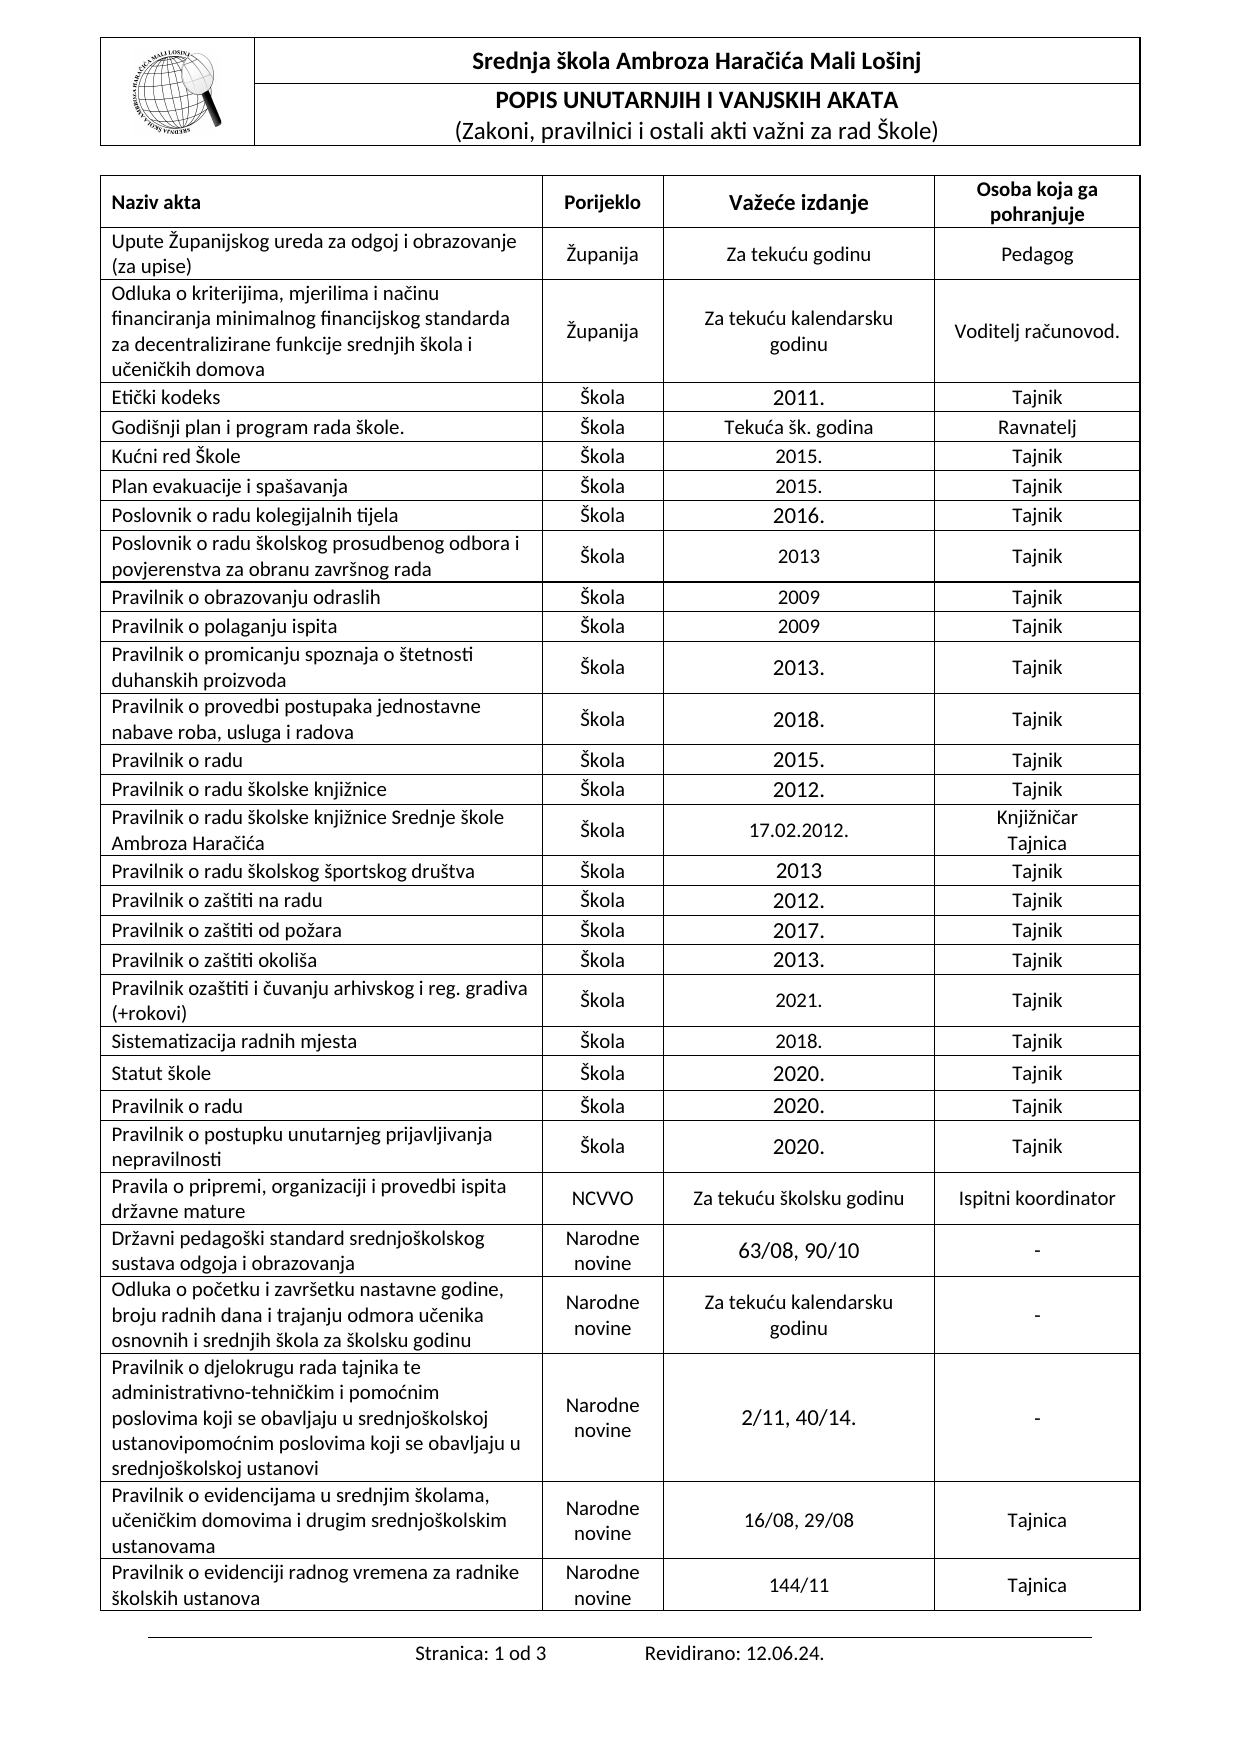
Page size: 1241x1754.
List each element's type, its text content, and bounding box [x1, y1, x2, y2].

table_cell Narodne novine [543, 1225, 663, 1276]
table_cell Tajnik [935, 642, 1139, 692]
table_cell Pravilnik ozaštiti i čuvanju arhivskog i reg. gradiva (+rokovi) [101, 975, 542, 1026]
table_cell Škola [543, 501, 663, 529]
table_cell Pedagog [935, 228, 1139, 279]
table_cell 2018. [664, 1027, 934, 1055]
table_cell Škola [543, 745, 663, 774]
table_cell Narodne novine [543, 1482, 663, 1558]
table_cell Narodne novine [543, 1354, 663, 1481]
table_cell Pravilnik o evidenciji radnog vremena za radnike školskih ustanova [101, 1559, 542, 1610]
table_cell Tajnik [935, 856, 1139, 885]
table_cell Godišnji plan i program rada škole. [101, 412, 542, 441]
table_cell Tajnik [935, 916, 1139, 944]
table_cell 63/08, 90/10 [664, 1225, 934, 1276]
table_cell Škola [543, 1056, 663, 1090]
table_cell 2012. [664, 775, 934, 803]
table_cell 2013 [664, 856, 934, 885]
table_cell Tajnik [935, 694, 1139, 744]
table_cell Ravnatelj [935, 412, 1139, 441]
table_cell 2011. [664, 383, 934, 411]
table_cell Škola [543, 442, 663, 470]
table_cell Tekuća šk. godina [664, 412, 934, 441]
table_cell Tajnik [935, 945, 1139, 974]
table_cell Tajnik [935, 745, 1139, 774]
table_cell Plan evakuacije i spašavanja [101, 471, 542, 500]
table_cell Poslovnik o radu školskog prosudbenog odbora i povjerenstva za obranu završnog rada [101, 531, 542, 581]
table_cell Pravilnik o radu [101, 745, 542, 774]
table_cell 2013. [664, 945, 934, 974]
table_cell Pravilnik o zaštiti od požara [101, 916, 542, 944]
table_cell Pravilnik o djelokrugu rada tajnika te administrativno-tehničkim i pomoćnim poslovima koji se obavljaju u srednjoškolskoj ustanovipomoćnim poslovima koji se obavljaju u srednjoškolskoj ustanovi [101, 1354, 542, 1481]
table_header Osoba koja ga pohranjuje [935, 176, 1139, 227]
table_cell Državni pedagoški standard srednjoškolskog sustava odgoja i obrazovanja [101, 1225, 542, 1276]
table_cell Škola [543, 1091, 663, 1120]
table_cell Pravilnik o radu školske knjižnice Srednje škole Ambroza Haračića [101, 805, 542, 855]
table_cell Škola [543, 886, 663, 914]
table_cell Etički kodeks [101, 383, 542, 411]
table_cell Tajnik [935, 442, 1139, 470]
table_cell Ispitni koordinator [935, 1173, 1139, 1224]
table_cell 2020. [664, 1056, 934, 1090]
table_header Naziv akta [101, 176, 542, 227]
table_cell 17.02.2012. [664, 805, 934, 855]
table_cell Škola [543, 383, 663, 411]
table_cell Narodne novine [543, 1559, 663, 1610]
table_cell Pravilnik o promicanju spoznaja o štetnosti duhanskih proizvoda [101, 642, 542, 692]
table_cell Tajnik [935, 1091, 1139, 1120]
table_cell Tajnik [935, 383, 1139, 411]
table_cell Škola [543, 531, 663, 581]
table_cell Odluka o početku i završetku nastavne godine, broju radnih dana i trajanju odmora učenika osnovnih i srednjih škola za školsku godinu [101, 1277, 542, 1353]
table_cell Škola [543, 856, 663, 885]
table_cell 2009 [664, 612, 934, 641]
table_cell Tajnik [935, 886, 1139, 914]
table_cell Škola [543, 612, 663, 641]
table_cell - [935, 1354, 1139, 1481]
table_cell 2013 [664, 531, 934, 581]
table_cell Škola [543, 775, 663, 803]
table_cell - [935, 1225, 1139, 1276]
table_cell Škola [543, 916, 663, 944]
table_cell Tajnik [935, 501, 1139, 529]
table_cell Za tekuću godinu [664, 228, 934, 279]
table_cell Kućni red Škole [101, 442, 542, 470]
table_cell Tajnica [935, 1482, 1139, 1558]
table_cell Tajnica [935, 1559, 1139, 1610]
table_cell Upute Županijskog ureda za odgoj i obrazovanje (za upise) [101, 228, 542, 279]
table_cell 144/11 [664, 1559, 934, 1610]
table_cell Tajnik [935, 531, 1139, 581]
table_cell Županija [543, 280, 663, 382]
table_cell 2020. [664, 1121, 934, 1172]
table_cell - [935, 1277, 1139, 1353]
table_cell Tajnik [935, 1056, 1139, 1090]
table_cell Županija [543, 228, 663, 279]
table_cell Tajnik [935, 1027, 1139, 1055]
table_cell 2020. [664, 1091, 934, 1120]
table_cell Škola [543, 1121, 663, 1172]
table_cell Statut škole [101, 1056, 542, 1090]
table_cell Pravilnik o provedbi postupaka jednostavne nabave roba, usluga i radova [101, 694, 542, 744]
table_cell Poslovnik o radu kolegijalnih tijela [101, 501, 542, 529]
table_cell Pravilnik o polaganju ispita [101, 612, 542, 641]
table_cell Tajnik [935, 612, 1139, 641]
table_header Porijeklo [543, 176, 663, 227]
table_cell Narodne novine [543, 1277, 663, 1353]
table_cell 2021. [664, 975, 934, 1026]
table_cell Tajnik [935, 775, 1139, 803]
table_cell Pravila o pripremi, organizaciji i provedbi ispita državne mature [101, 1173, 542, 1224]
table_cell 16/08, 29/08 [664, 1482, 934, 1558]
table_cell Za tekuću kalendarsku godinu [664, 280, 934, 382]
table_cell Škola [543, 471, 663, 500]
table_cell Pravilnik o radu školskog športskog društva [101, 856, 542, 885]
table_cell 2017. [664, 916, 934, 944]
table_cell NCVVO [543, 1173, 663, 1224]
table_cell Škola [543, 694, 663, 744]
table_cell Tajnik [935, 1121, 1139, 1172]
table_cell 2015. [664, 442, 934, 470]
table_cell Škola [543, 583, 663, 611]
table_cell 2016. [664, 501, 934, 529]
table_cell Pravilnik o evidencijama u srednjim školama, učeničkim domovima i drugim srednjoškolskim ustanovama [101, 1482, 542, 1558]
table_cell Tajnik [935, 583, 1139, 611]
table_cell Škola [543, 945, 663, 974]
table_cell Za tekuću školsku godinu [664, 1173, 934, 1224]
table_cell 2015. [664, 745, 934, 774]
table_cell Škola [543, 975, 663, 1026]
table_cell Odluka o kriterijima, mjerilima i načinu financiranja minimalnog financijskog standarda za decentralizirane funkcije srednjih škola i učeničkih domova [101, 280, 542, 382]
table_cell 2013. [664, 642, 934, 692]
table_cell Pravilnik o zaštiti na radu [101, 886, 542, 914]
table_cell Pravilnik o radu [101, 1091, 542, 1120]
table_cell Tajnik [935, 975, 1139, 1026]
table_cell Škola [543, 805, 663, 855]
table_cell Škola [543, 1027, 663, 1055]
table_cell Škola [543, 642, 663, 692]
table_cell Pravilnik o postupku unutarnjeg prijavljivanja nepravilnosti [101, 1121, 542, 1172]
table_cell 2012. [664, 886, 934, 914]
table_cell Sistematizacija radnih mjesta [101, 1027, 542, 1055]
table_cell 2009 [664, 583, 934, 611]
table_cell Pravilnik o zaštiti okoliša [101, 945, 542, 974]
table_cell Pravilnik o obrazovanju odraslih [101, 583, 542, 611]
table_header Važeće izdanje [664, 176, 934, 227]
table_cell Pravilnik o radu školske knjižnice [101, 775, 542, 803]
table_cell Knjižničar Tajnica [935, 805, 1139, 855]
table_cell Tajnik [935, 471, 1139, 500]
table_cell Voditelj računovod. [935, 280, 1139, 382]
table_cell 2018. [664, 694, 934, 744]
table_cell Za tekuću kalendarsku godinu [664, 1277, 934, 1353]
table_cell 2015. [664, 471, 934, 500]
table_cell Škola [543, 412, 663, 441]
table_cell 2/11, 40/14. [664, 1354, 934, 1481]
